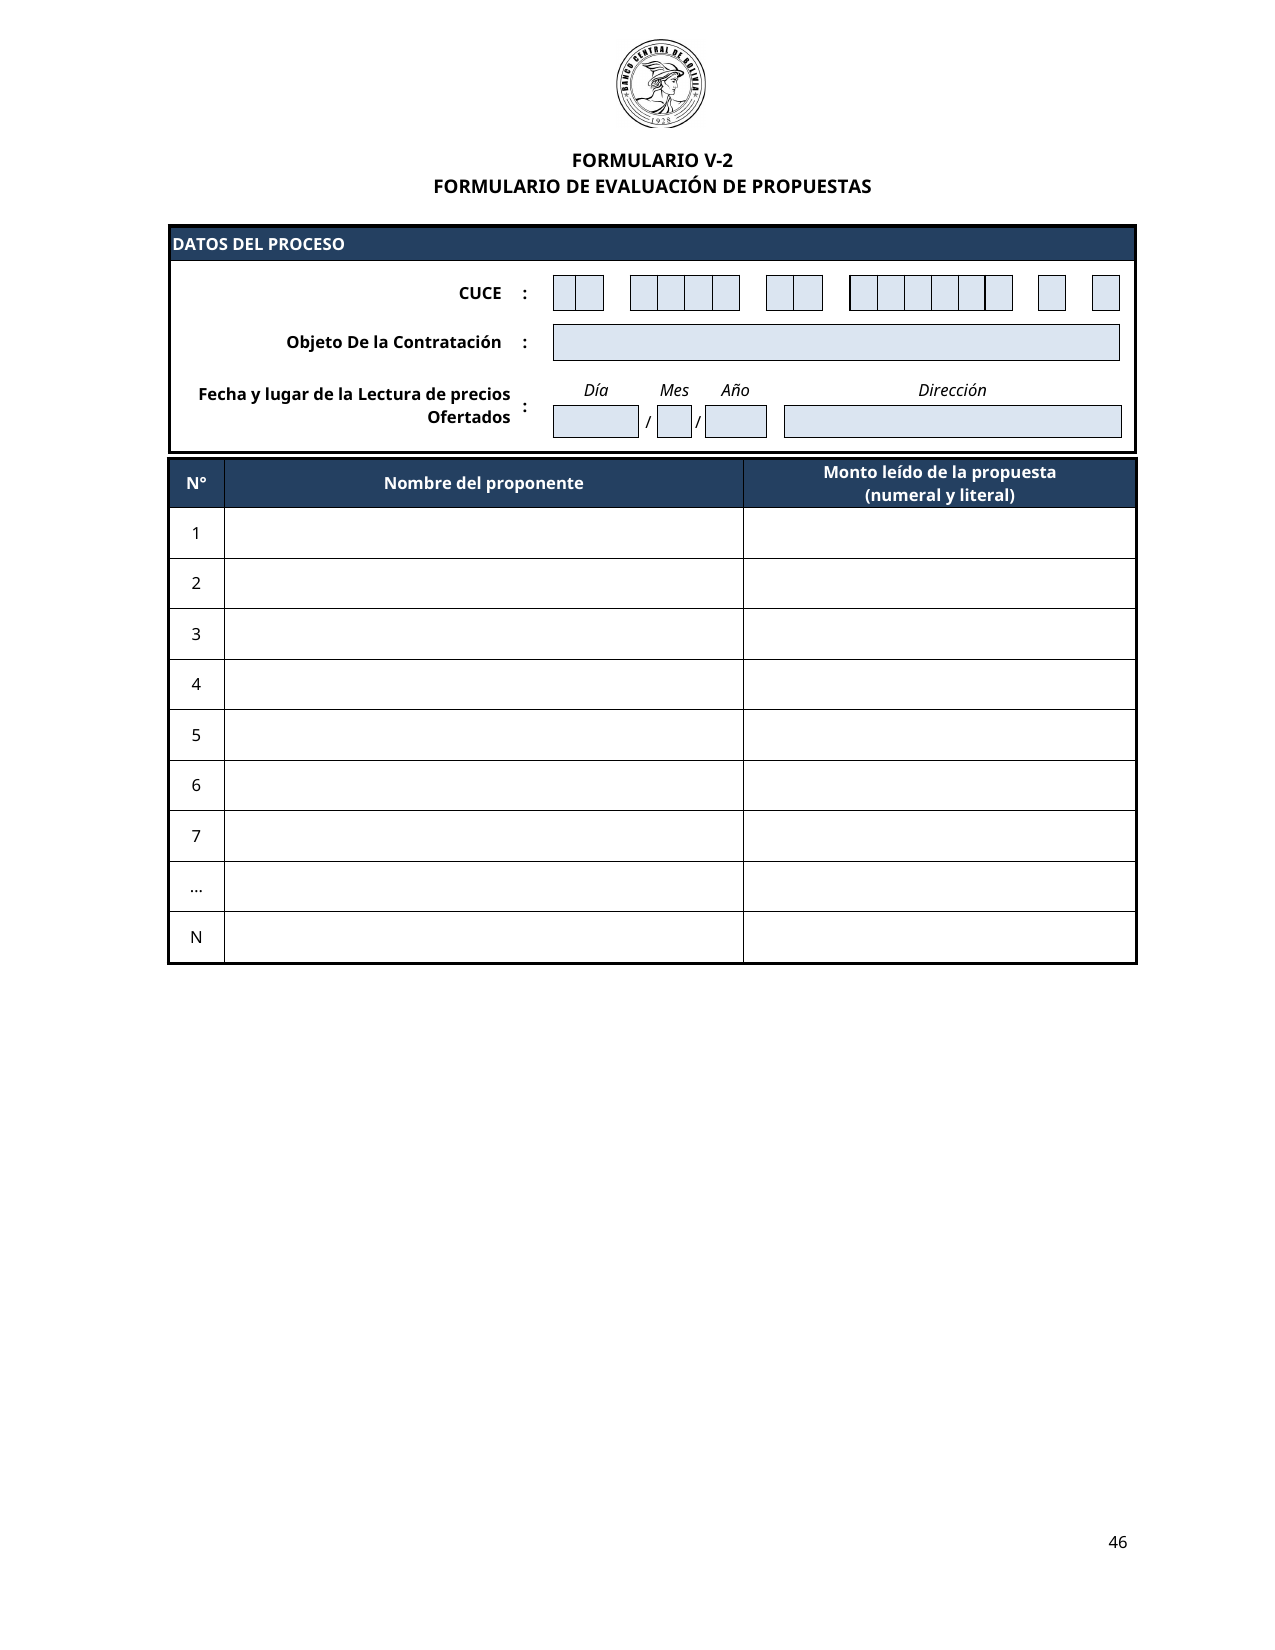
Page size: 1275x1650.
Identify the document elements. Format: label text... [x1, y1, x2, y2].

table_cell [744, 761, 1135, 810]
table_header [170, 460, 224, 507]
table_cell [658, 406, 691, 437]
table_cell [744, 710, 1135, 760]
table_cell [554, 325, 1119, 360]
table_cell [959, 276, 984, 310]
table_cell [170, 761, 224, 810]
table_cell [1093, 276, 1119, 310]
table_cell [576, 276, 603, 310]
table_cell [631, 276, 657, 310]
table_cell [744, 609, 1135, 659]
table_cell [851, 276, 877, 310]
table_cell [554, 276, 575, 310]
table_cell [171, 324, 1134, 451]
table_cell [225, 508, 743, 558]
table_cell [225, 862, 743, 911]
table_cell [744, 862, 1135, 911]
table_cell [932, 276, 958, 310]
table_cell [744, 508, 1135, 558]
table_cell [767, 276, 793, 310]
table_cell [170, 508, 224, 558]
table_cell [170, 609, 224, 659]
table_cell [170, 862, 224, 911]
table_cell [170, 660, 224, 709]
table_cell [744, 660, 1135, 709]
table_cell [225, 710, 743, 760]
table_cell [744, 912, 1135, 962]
text FORMULARIO V-2 [177, 148, 1127, 173]
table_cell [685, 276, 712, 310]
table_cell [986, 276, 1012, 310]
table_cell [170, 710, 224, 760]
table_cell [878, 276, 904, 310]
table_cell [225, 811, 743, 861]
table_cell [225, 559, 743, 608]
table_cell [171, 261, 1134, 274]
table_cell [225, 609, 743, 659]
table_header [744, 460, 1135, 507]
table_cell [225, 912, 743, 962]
picture [616, 39, 706, 128]
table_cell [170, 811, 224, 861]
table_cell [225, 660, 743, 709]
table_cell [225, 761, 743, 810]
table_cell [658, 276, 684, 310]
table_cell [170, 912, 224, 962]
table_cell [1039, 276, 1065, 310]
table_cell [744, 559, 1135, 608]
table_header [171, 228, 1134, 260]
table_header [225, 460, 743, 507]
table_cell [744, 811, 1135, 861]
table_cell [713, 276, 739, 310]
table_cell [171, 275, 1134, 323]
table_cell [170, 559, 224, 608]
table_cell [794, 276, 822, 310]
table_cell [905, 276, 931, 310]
text FORMULARIO DE EVALUACIÓN DE PROPUESTAS [177, 173, 1127, 199]
